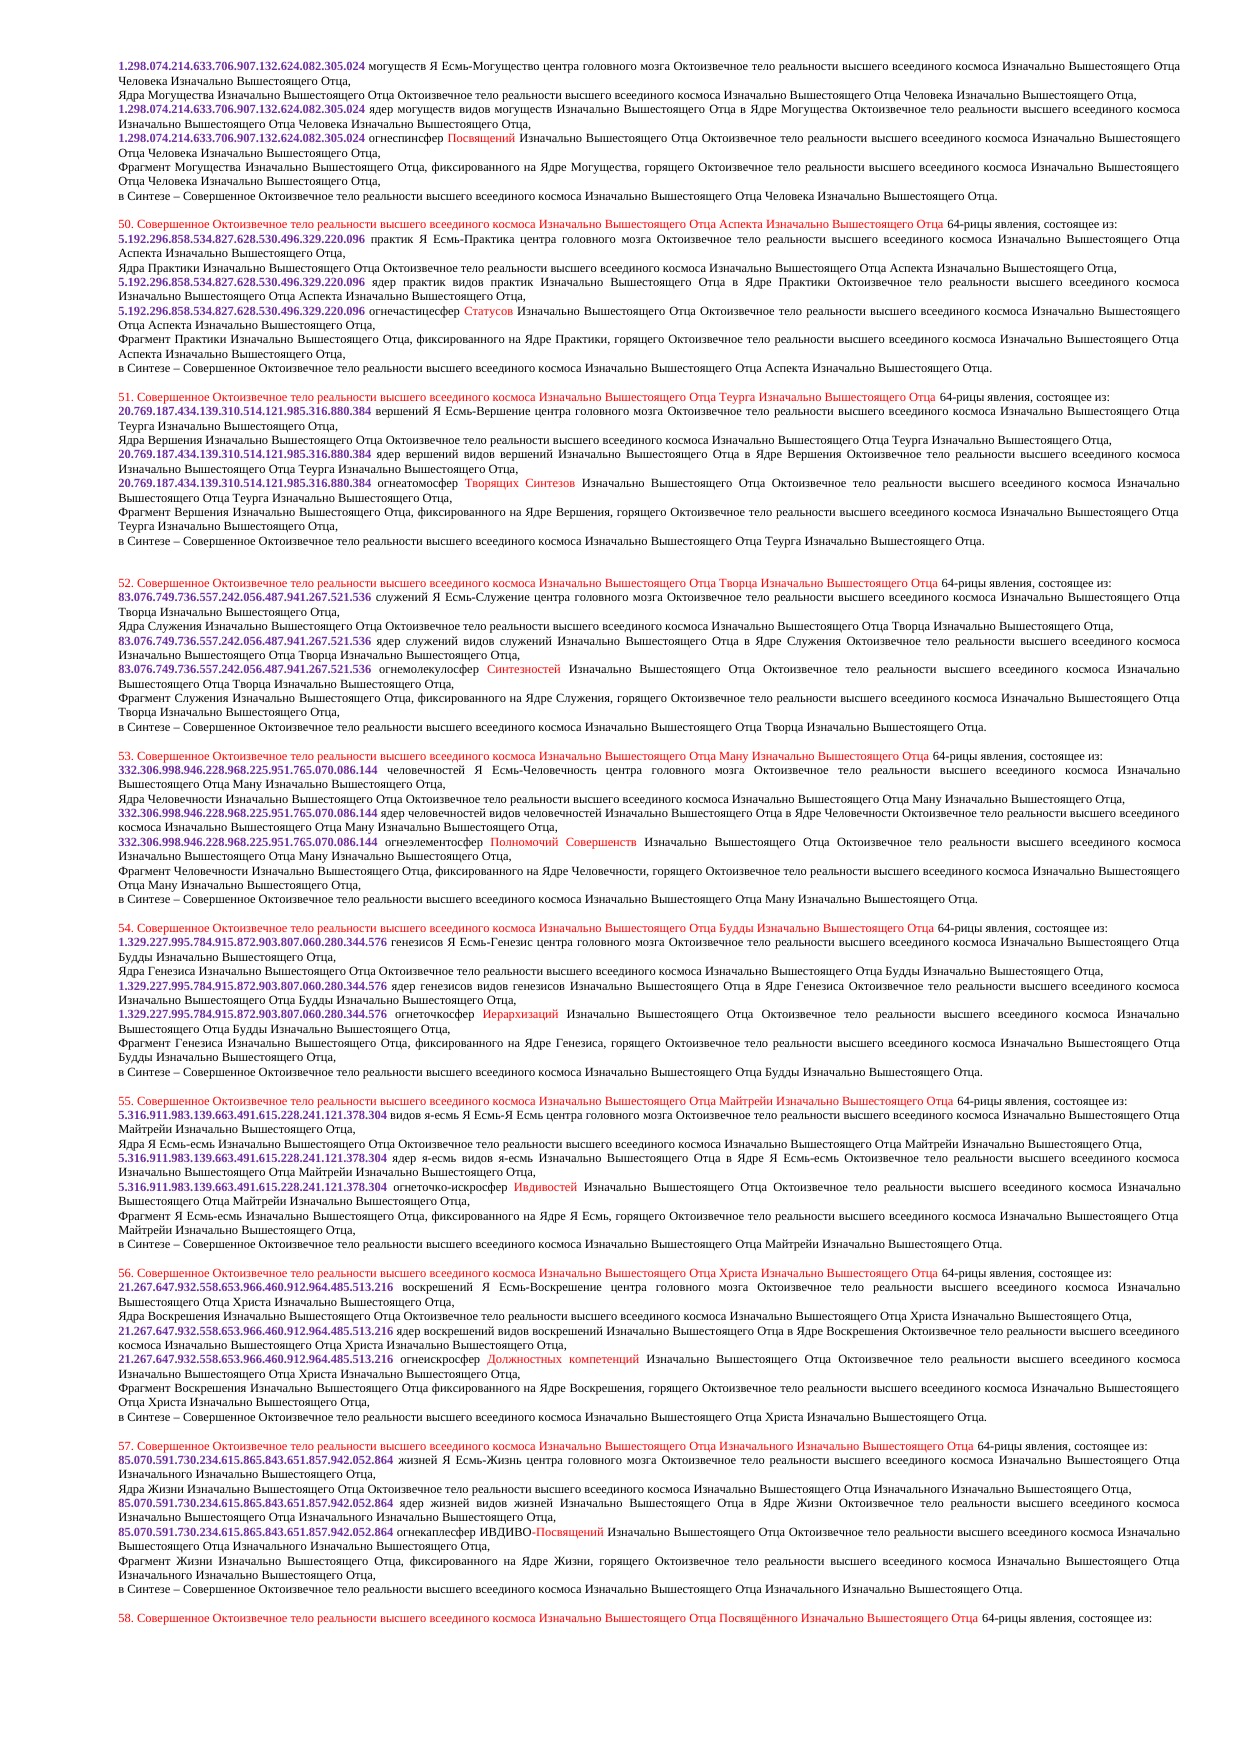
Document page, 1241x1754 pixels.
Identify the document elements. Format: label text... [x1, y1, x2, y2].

text 83.076.749.736.557.242.056.487.941.267.521.536 служений Я Есмь-Служение центра головного мозга Октоизвечное тело реальности высшего всеединого космоса Изначально Вышестоящего Отца Творца Изначально Вышестоящего Отца, [118, 590, 1181, 619]
text 5.192.296.858.534.827.628.530.496.329.220.096 огнечастицесфер Статусов Изначально Вышестоящего Отца Октоизвечное тело реальности высшего всеединого космоса Изначально Вышестоящего Отца Аспекта Изначально Вышестоящего Отца, [118, 303, 1181, 332]
text Ядра Жизни Изначально Вышестоящего Отца Октоизвечное тело реальности высшего всеединого космоса Изначально Вышестоящего Отца Изначального Изначально Вышестоящего Отца, [118, 1481, 1181, 1496]
text 50. Совершенное Октоизвечное тело реальности высшего всеединого космоса Изначально Вышестоящего Отца Аспекта Изначально Вышестоящего Отца 64-рицы явления, состоящее из: [118, 217, 1181, 232]
text в Синтезе – Совершенное Октоизвечное тело реальности высшего всеединого космоса Изначально Вышестоящего Отца Творца Изначально Вышестоящего Отца. [118, 719, 1181, 734]
text 83.076.749.736.557.242.056.487.941.267.521.536 ядер служений видов служений Изначально Вышестоящего Отца в Ядре Служения Октоизвечное тело реальности высшего всеединого космоса Изначально Вышестоящего Отца Творца Изначально Вышестоящего Отца, [118, 633, 1181, 662]
text Фрагмент Могущества Изначально Вышестоящего Отца, фиксированного на Ядре Могущества, горящего Октоизвечное тело реальности высшего всеединого космоса Изначально Вышестоящего Отца Человека Изначально Вышестоящего Отца, [118, 160, 1181, 188]
text 52. Совершенное Октоизвечное тело реальности высшего всеединого космоса Изначально Вышестоящего Отца Творца Изначально Вышестоящего Отца 64-рицы явления, состоящее из: [118, 576, 1181, 590]
text Ядра Человечности Изначально Вышестоящего Отца Октоизвечное тело реальности высшего всеединого космоса Изначально Вышестоящего Отца Ману Изначально Вышестоящего Отца, [118, 791, 1181, 806]
text Ядра Служения Изначально Вышестоящего Отца Октоизвечное тело реальности высшего всеединого космоса Изначально Вышестоящего Отца Творца Изначально Вышестоящего Отца, [118, 619, 1181, 633]
text 20.769.187.434.139.310.514.121.985.316.880.384 вершений Я Есмь-Вершение центра головного мозга Октоизвечное тело реальности высшего всеединого космоса Изначально Вышестоящего Отца Теурга Изначально Вышестоящего Отца, [118, 404, 1181, 433]
text 1.298.074.214.633.706.907.132.624.082.305.024 могуществ Я Есмь-Могущество центра головного мозга Октоизвечное тело реальности высшего всеединого космоса Изначально Вышестоящего Отца Человека Изначально Вышестоящего Отца, [118, 59, 1181, 88]
text в Синтезе – Совершенное Октоизвечное тело реальности высшего всеединого космоса Изначально Вышестоящего Отца Майтрейи Изначально Вышестоящего Отца. [118, 1237, 1181, 1251]
text 85.070.591.730.234.615.865.843.651.857.942.052.864 огнекаплесфер ИВДИВО-Посвящений Изначально Вышестоящего Отца Октоизвечное тело реальности высшего всеединого космоса Изначально Вышестоящего Отца Изначального Изначально Вышестоящего Отца, [118, 1524, 1181, 1553]
text 55. Совершенное Октоизвечное тело реальности высшего всеединого космоса Изначально Вышестоящего Отца Майтрейи Изначально Вышестоящего Отца 64-рицы явления, состоящее из: [118, 1093, 1181, 1108]
text 1.298.074.214.633.706.907.132.624.082.305.024 огнеспинсфер Посвящений Изначально Вышестоящего Отца Октоизвечное тело реальности высшего всеединого космоса Изначально Вышестоящего Отца Человека Изначально Вышестоящего Отца, [118, 131, 1181, 160]
text 1.329.227.995.784.915.872.903.807.060.280.344.576 огнеточкосфер Иерархизаций Изначально Вышестоящего Отца Октоизвечное тело реальности высшего всеединого космоса Изначально Вышестоящего Отца Будды Изначально Вышестоящего Отца, [118, 1007, 1181, 1036]
text 21.267.647.932.558.653.966.460.912.964.485.513.216 огнеискросфер Должностных компетенций Изначально Вышестоящего Отца Октоизвечное тело реальности высшего всеединого космоса Изначально Вышестоящего Отца Христа Изначально Вышестоящего Отца, [118, 1352, 1181, 1381]
text Фрагмент Воскрешения Изначально Вышестоящего Отца фиксированного на Ядре Воскрешения, горящего Октоизвечное тело реальности высшего всеединого космоса Изначально Вышестоящего Отца Христа Изначально Вышестоящего Отца, [118, 1381, 1181, 1409]
text 5.192.296.858.534.827.628.530.496.329.220.096 практик Я Есмь-Практика центра головного мозга Октоизвечное тело реальности высшего всеединого космоса Изначально Вышестоящего Отца Аспекта Изначально Вышестоящего Отца, [118, 232, 1181, 260]
text 5.316.911.983.139.663.491.615.228.241.121.378.304 огнеточко-искросфер Ивдивостей Изначально Вышестоящего Отца Октоизвечное тело реальности высшего всеединого космоса Изначально Вышестоящего Отца Майтрейи Изначально Вышестоящего Отца, [118, 1179, 1181, 1208]
text 5.192.296.858.534.827.628.530.496.329.220.096 ядер практик видов практик Изначально Вышестоящего Отца в Ядре Практики Октоизвечное тело реальности высшего всеединого космоса Изначально Вышестоящего Отца Аспекта Изначально Вышестоящего Отца, [118, 275, 1181, 303]
text 5.316.911.983.139.663.491.615.228.241.121.378.304 видов я-есмь Я Есмь-Я Есмь центра головного мозга Октоизвечное тело реальности высшего всеединого космоса Изначально Вышестоящего Отца Майтрейи Изначально Вышестоящего Отца, [118, 1108, 1181, 1136]
text в Синтезе – Совершенное Октоизвечное тело реальности высшего всеединого космоса Изначально Вышестоящего Отца Аспекта Изначально Вышестоящего Отца. [118, 361, 1181, 375]
text 21.267.647.932.558.653.966.460.912.964.485.513.216 ядер воскрешений видов воскрешений Изначально Вышестоящего Отца в Ядре Воскрешения Октоизвечное тело реальности высшего всеединого космоса Изначально Вышестоящего Отца Христа Изначально Вышестоящего Отца, [118, 1323, 1181, 1352]
text 54. Совершенное Октоизвечное тело реальности высшего всеединого космоса Изначально Вышестоящего Отца Будды Изначально Вышестоящего Отца 64-рицы явления, состоящее из: [118, 921, 1181, 935]
text 1.329.227.995.784.915.872.903.807.060.280.344.576 ядер генезисов видов генезисов Изначально Вышестоящего Отца в Ядре Генезиса Октоизвечное тело реальности высшего всеединого космоса Изначально Вышестоящего Отца Будды Изначально Вышестоящего Отца, [118, 978, 1181, 1007]
text Фрагмент Практики Изначально Вышестоящего Отца, фиксированного на Ядре Практики, горящего Октоизвечное тело реальности высшего всеединого космоса Изначально Вышестоящего Отца Аспекта Изначально Вышестоящего Отца, [118, 332, 1181, 361]
text 20.769.187.434.139.310.514.121.985.316.880.384 ядер вершений видов вершений Изначально Вышестоящего Отца в Ядре Вершения Октоизвечное тело реальности высшего всеединого космоса Изначально Вышестоящего Отца Теурга Изначально Вышестоящего Отца, [118, 447, 1181, 476]
text Фрагмент Я Есмь-есмь Изначально Вышестоящего Отца, фиксированного на Ядре Я Есмь, горящего Октоизвечное тело реальности высшего всеединого космоса Изначально Вышестоящего Отца Майтрейи Изначально Вышестоящего Отца, [118, 1208, 1181, 1237]
text 1.329.227.995.784.915.872.903.807.060.280.344.576 генезисов Я Есмь-Генезис центра головного мозга Октоизвечное тело реальности высшего всеединого космоса Изначально Вышестоящего Отца Будды Изначально Вышестоящего Отца, [118, 935, 1181, 964]
text 85.070.591.730.234.615.865.843.651.857.942.052.864 ядер жизней видов жизней Изначально Вышестоящего Отца в Ядре Жизни Октоизвечное тело реальности высшего всеединого космоса Изначально Вышестоящего Отца Изначального Изначально Вышестоящего Отца, [118, 1496, 1181, 1524]
text в Синтезе – Совершенное Октоизвечное тело реальности высшего всеединого космоса Изначально Вышестоящего Отца Человека Изначально Вышестоящего Отца. [118, 188, 1181, 203]
text Ядра Могущества Изначально Вышестоящего Отца Октоизвечное тело реальности высшего всеединого космоса Изначально Вышестоящего Отца Человека Изначально Вышестоящего Отца, [118, 88, 1181, 102]
text Фрагмент Генезиса Изначально Вышестоящего Отца, фиксированного на Ядре Генезиса, горящего Октоизвечное тело реальности высшего всеединого космоса Изначально Вышестоящего Отца Будды Изначально Вышестоящего Отца, [118, 1036, 1181, 1064]
text 58. Совершенное Октоизвечное тело реальности высшего всеединого космоса Изначально Вышестоящего Отца Посвящённого Изначально Вышестоящего Отца 64-рицы явления, состоящее из: [118, 1611, 1181, 1625]
text 332.306.998.946.228.968.225.951.765.070.086.144 огнеэлементосфер Полномочий Совершенств Изначально Вышестоящего Отца Октоизвечное тело реальности высшего всеединого космоса Изначально Вышестоящего Отца Ману Изначально Вышестоящего Отца, [118, 834, 1181, 863]
text в Синтезе – Совершенное Октоизвечное тело реальности высшего всеединого космоса Изначально Вышестоящего Отца Христа Изначально Вышестоящего Отца. [118, 1409, 1181, 1424]
text 20.769.187.434.139.310.514.121.985.316.880.384 огнеатомосфер Творящих Синтезов Изначально Вышестоящего Отца Октоизвечное тело реальности высшего всеединого космоса Изначально Вышестоящего Отца Теурга Изначально Вышестоящего Отца, [118, 476, 1181, 505]
text Фрагмент Жизни Изначально Вышестоящего Отца, фиксированного на Ядре Жизни, горящего Октоизвечное тело реальности высшего всеединого космоса Изначально Вышестоящего Отца Изначального Изначально Вышестоящего Отца, [118, 1553, 1181, 1582]
text Ядра Я Есмь-есмь Изначально Вышестоящего Отца Октоизвечное тело реальности высшего всеединого космоса Изначально Вышестоящего Отца Майтрейи Изначально Вышестоящего Отца, [118, 1136, 1181, 1151]
text Ядра Генезиса Изначально Вышестоящего Отца Октоизвечное тело реальности высшего всеединого космоса Изначально Вышестоящего Отца Будды Изначально Вышестоящего Отца, [118, 964, 1181, 978]
text 57. Совершенное Октоизвечное тело реальности высшего всеединого космоса Изначально Вышестоящего Отца Изначального Изначально Вышестоящего Отца 64-рицы явления, состоящее из: [118, 1438, 1181, 1453]
text в Синтезе – Совершенное Октоизвечное тело реальности высшего всеединого космоса Изначально Вышестоящего Отца Теурга Изначально Вышестоящего Отца. [118, 533, 1181, 548]
text Ядра Вершения Изначально Вышестоящего Отца Октоизвечное тело реальности высшего всеединого космоса Изначально Вышестоящего Отца Теурга Изначально Вышестоящего Отца, [118, 433, 1181, 447]
text Фрагмент Служения Изначально Вышестоящего Отца, фиксированного на Ядре Служения, горящего Октоизвечное тело реальности высшего всеединого космоса Изначально Вышестоящего Отца Творца Изначально Вышестоящего Отца, [118, 691, 1181, 719]
text 332.306.998.946.228.968.225.951.765.070.086.144 ядер человечностей видов человечностей Изначально Вышестоящего Отца в Ядре Человечности Октоизвечное тело реальности высшего всеединого космоса Изначально Вышестоящего Отца Ману Изначально Вышестоящего Отца, [118, 806, 1181, 834]
text в Синтезе – Совершенное Октоизвечное тело реальности высшего всеединого космоса Изначально Вышестоящего Отца Ману Изначально Вышестоящего Отца. [118, 892, 1181, 906]
text 53. Совершенное Октоизвечное тело реальности высшего всеединого космоса Изначально Вышестоящего Отца Ману Изначально Вышестоящего Отца 64-рицы явления, состоящее из: [118, 748, 1181, 763]
text 21.267.647.932.558.653.966.460.912.964.485.513.216 воскрешений Я Есмь-Воскрешение центра головного мозга Октоизвечное тело реальности высшего всеединого космоса Изначально Вышестоящего Отца Христа Изначально Вышестоящего Отца, [118, 1280, 1181, 1309]
text в Синтезе – Совершенное Октоизвечное тело реальности высшего всеединого космоса Изначально Вышестоящего Отца Изначального Изначально Вышестоящего Отца. [118, 1582, 1181, 1596]
text 332.306.998.946.228.968.225.951.765.070.086.144 человечностей Я Есмь-Человечность центра головного мозга Октоизвечное тело реальности высшего всеединого космоса Изначально Вышестоящего Отца Ману Изначально Вышестоящего Отца, [118, 763, 1181, 791]
text 85.070.591.730.234.615.865.843.651.857.942.052.864 жизней Я Есмь-Жизнь центра головного мозга Октоизвечное тело реальности высшего всеединого космоса Изначально Вышестоящего Отца Изначального Изначально Вышестоящего Отца, [118, 1453, 1181, 1481]
text 56. Совершенное Октоизвечное тело реальности высшего всеединого космоса Изначально Вышестоящего Отца Христа Изначально Вышестоящего Отца 64-рицы явления, состоящее из: [118, 1266, 1181, 1280]
text 83.076.749.736.557.242.056.487.941.267.521.536 огнемолекулосфер Синтезностей Изначально Вышестоящего Отца Октоизвечное тело реальности высшего всеединого космоса Изначально Вышестоящего Отца Творца Изначально Вышестоящего Отца, [118, 662, 1181, 691]
text 1.298.074.214.633.706.907.132.624.082.305.024 ядер могуществ видов могуществ Изначально Вышестоящего Отца в Ядре Могущества Октоизвечное тело реальности высшего всеединого космоса Изначально Вышестоящего Отца Человека Изначально Вышестоящего Отца, [118, 102, 1181, 131]
text в Синтезе – Совершенное Октоизвечное тело реальности высшего всеединого космоса Изначально Вышестоящего Отца Будды Изначально Вышестоящего Отца. [118, 1064, 1181, 1079]
text 51. Совершенное Октоизвечное тело реальности высшего всеединого космоса Изначально Вышестоящего Отца Теурга Изначально Вышестоящего Отца 64-рицы явления, состоящее из: [118, 390, 1181, 404]
text Ядра Воскрешения Изначально Вышестоящего Отца Октоизвечное тело реальности высшего всеединого космоса Изначально Вышестоящего Отца Христа Изначально Вышестоящего Отца, [118, 1309, 1181, 1323]
text Фрагмент Человечности Изначально Вышестоящего Отца, фиксированного на Ядре Человечности, горящего Октоизвечное тело реальности высшего всеединого космоса Изначально Вышестоящего Отца Ману Изначально Вышестоящего Отца, [118, 863, 1181, 892]
text Ядра Практики Изначально Вышестоящего Отца Октоизвечное тело реальности высшего всеединого космоса Изначально Вышестоящего Отца Аспекта Изначально Вышестоящего Отца, [118, 260, 1181, 275]
text Фрагмент Вершения Изначально Вышестоящего Отца, фиксированного на Ядре Вершения, горящего Октоизвечное тело реальности высшего всеединого космоса Изначально Вышестоящего Отца Теурга Изначально Вышестоящего Отца, [118, 505, 1181, 533]
text 5.316.911.983.139.663.491.615.228.241.121.378.304 ядер я-есмь видов я-есмь Изначально Вышестоящего Отца в Ядре Я Есмь-есмь Октоизвечное тело реальности высшего всеединого космоса Изначально Вышестоящего Отца Майтрейи Изначально Вышестоящего Отца, [118, 1151, 1181, 1179]
